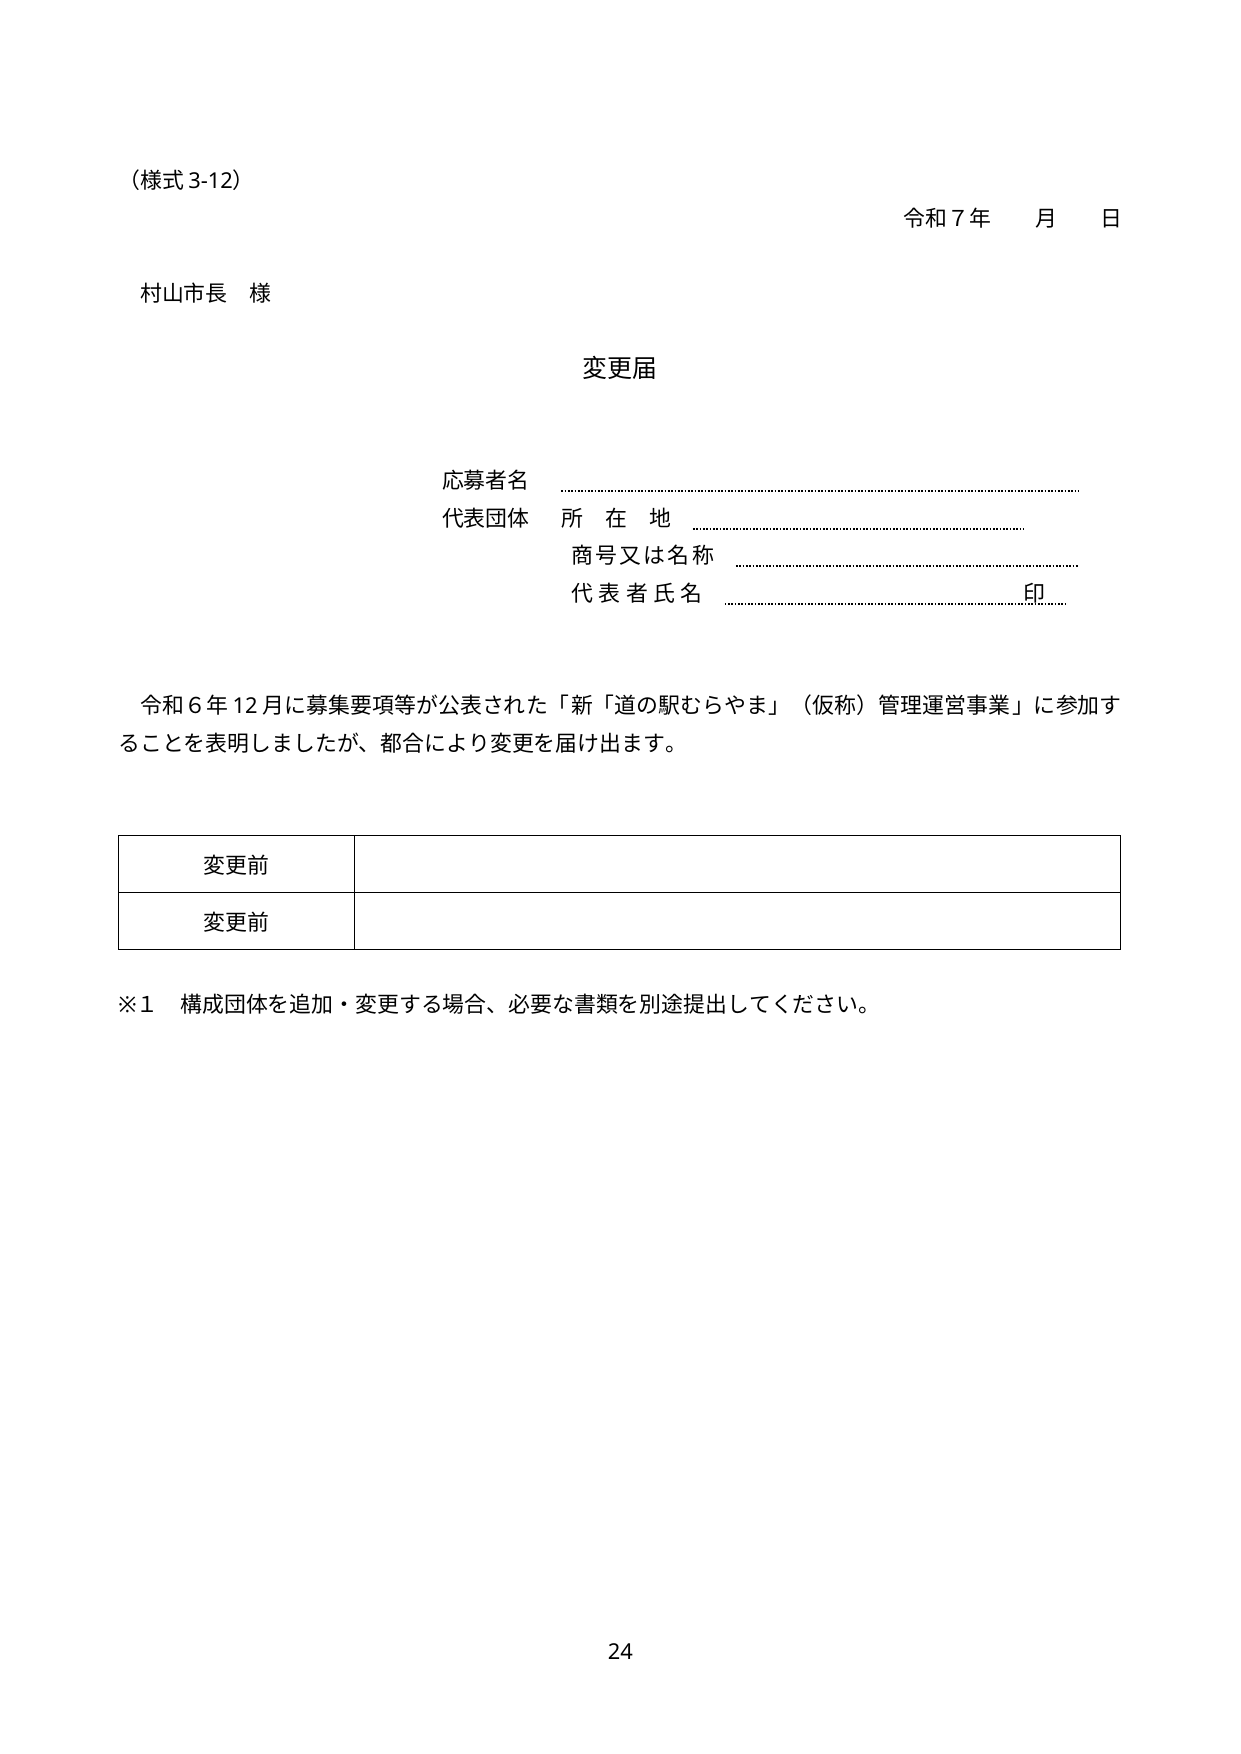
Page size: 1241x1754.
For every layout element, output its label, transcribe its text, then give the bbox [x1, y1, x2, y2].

text 応募者名 [118, 460, 1122, 498]
text 村山市長 様 [118, 273, 1122, 310]
text 変更届 [118, 348, 1122, 385]
table_header 変更前 [119, 836, 354, 892]
text 代表者氏名 印 [118, 573, 1122, 610]
text 商号又は名称 [118, 535, 1122, 573]
text 令和７年 月 日 [118, 198, 1122, 235]
text ※１ 構成団体を追加・変更する場合、必要な書類を別途提出してください。 [118, 987, 1122, 1019]
text 令和６年12月に募集要項等が公表された「新「道の駅むらやま」（仮称）管理運営事業」に参加することを表明しましたが、都合により変更を届け出ます。 [118, 685, 1122, 760]
table_header [355, 836, 1120, 892]
table_cell 変更前 [119, 893, 354, 949]
table_cell [355, 893, 1120, 949]
text 代表団体 所在地 [118, 498, 1122, 535]
text （様式3-12） [118, 160, 1122, 198]
